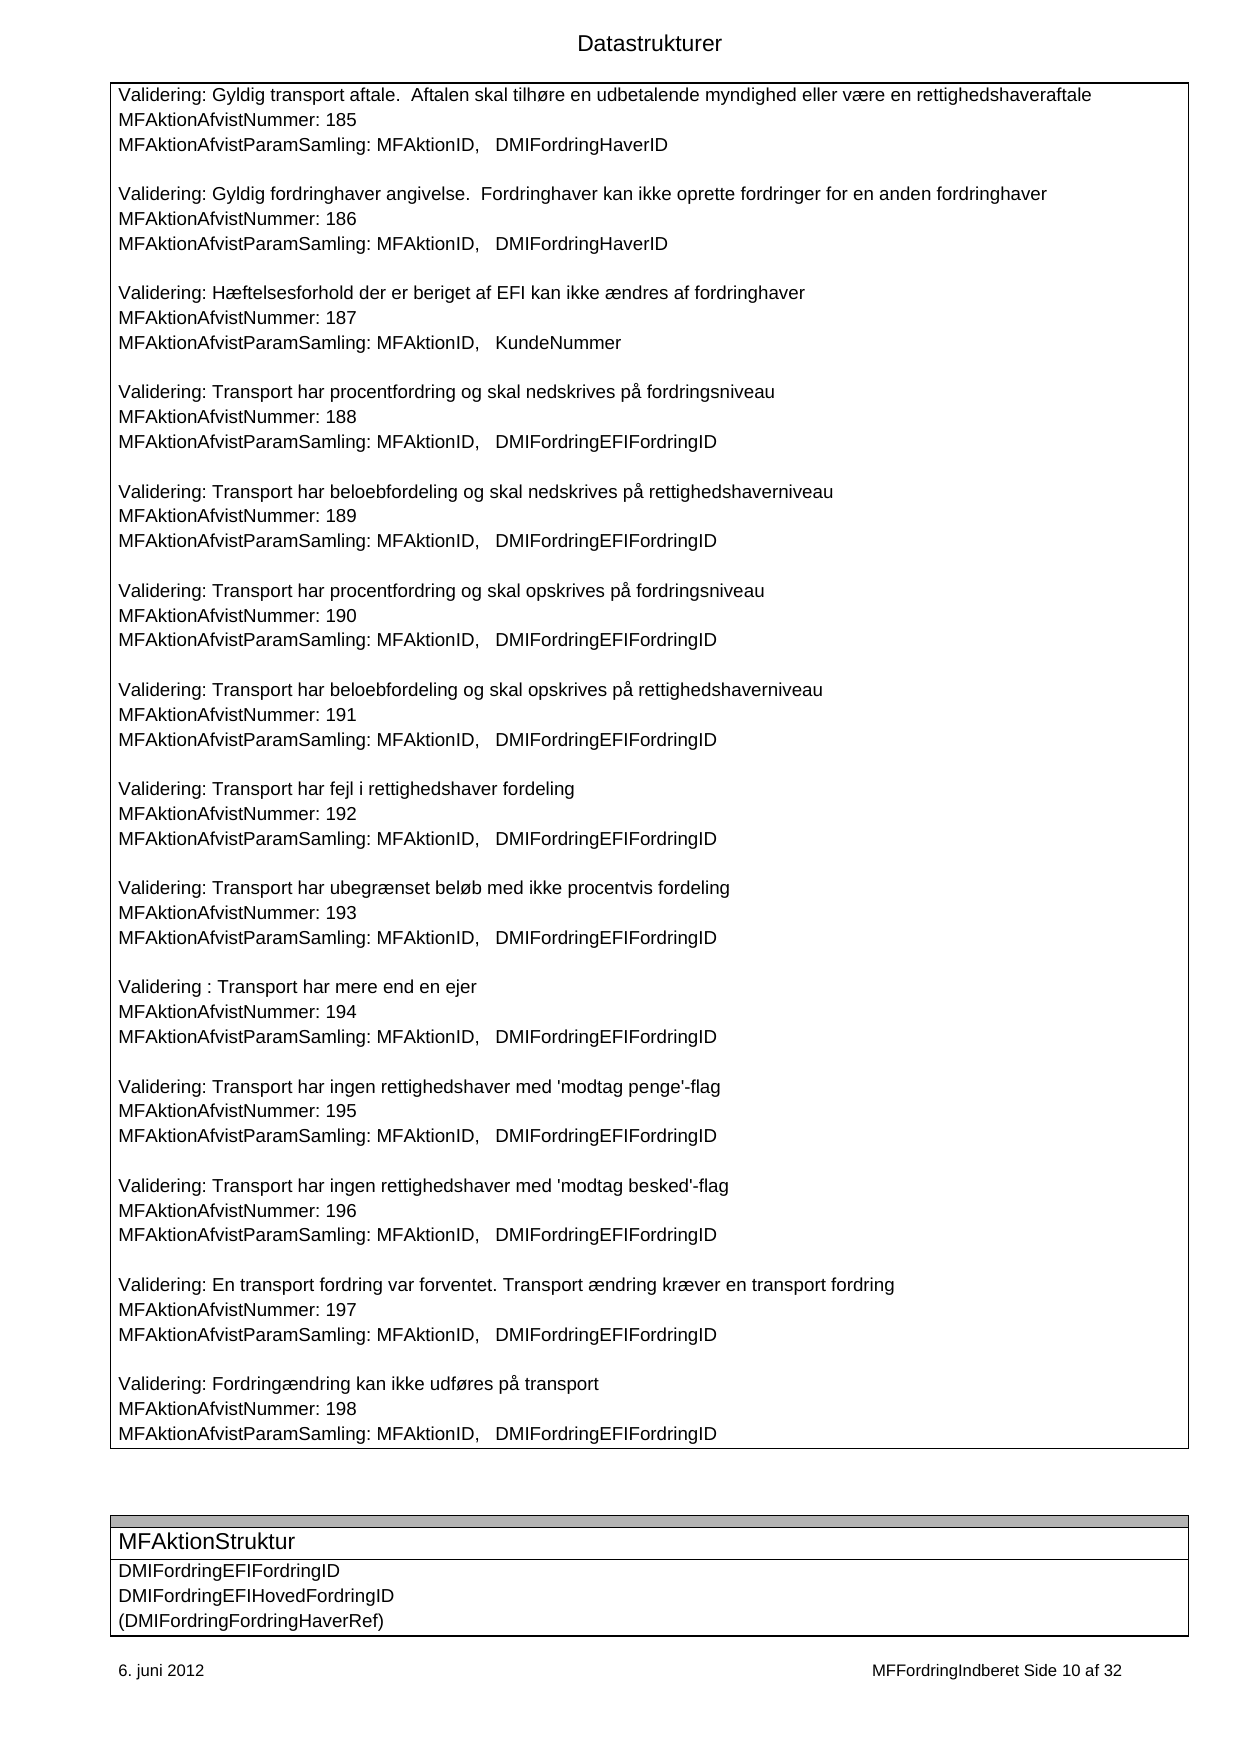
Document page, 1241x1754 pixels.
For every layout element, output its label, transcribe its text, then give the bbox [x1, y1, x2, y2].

table_header [111, 1516, 1188, 1527]
table_cell MFAktionStruktur [111, 1528, 1188, 1558]
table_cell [111, 1560, 1188, 1635]
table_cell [111, 84, 1188, 1448]
